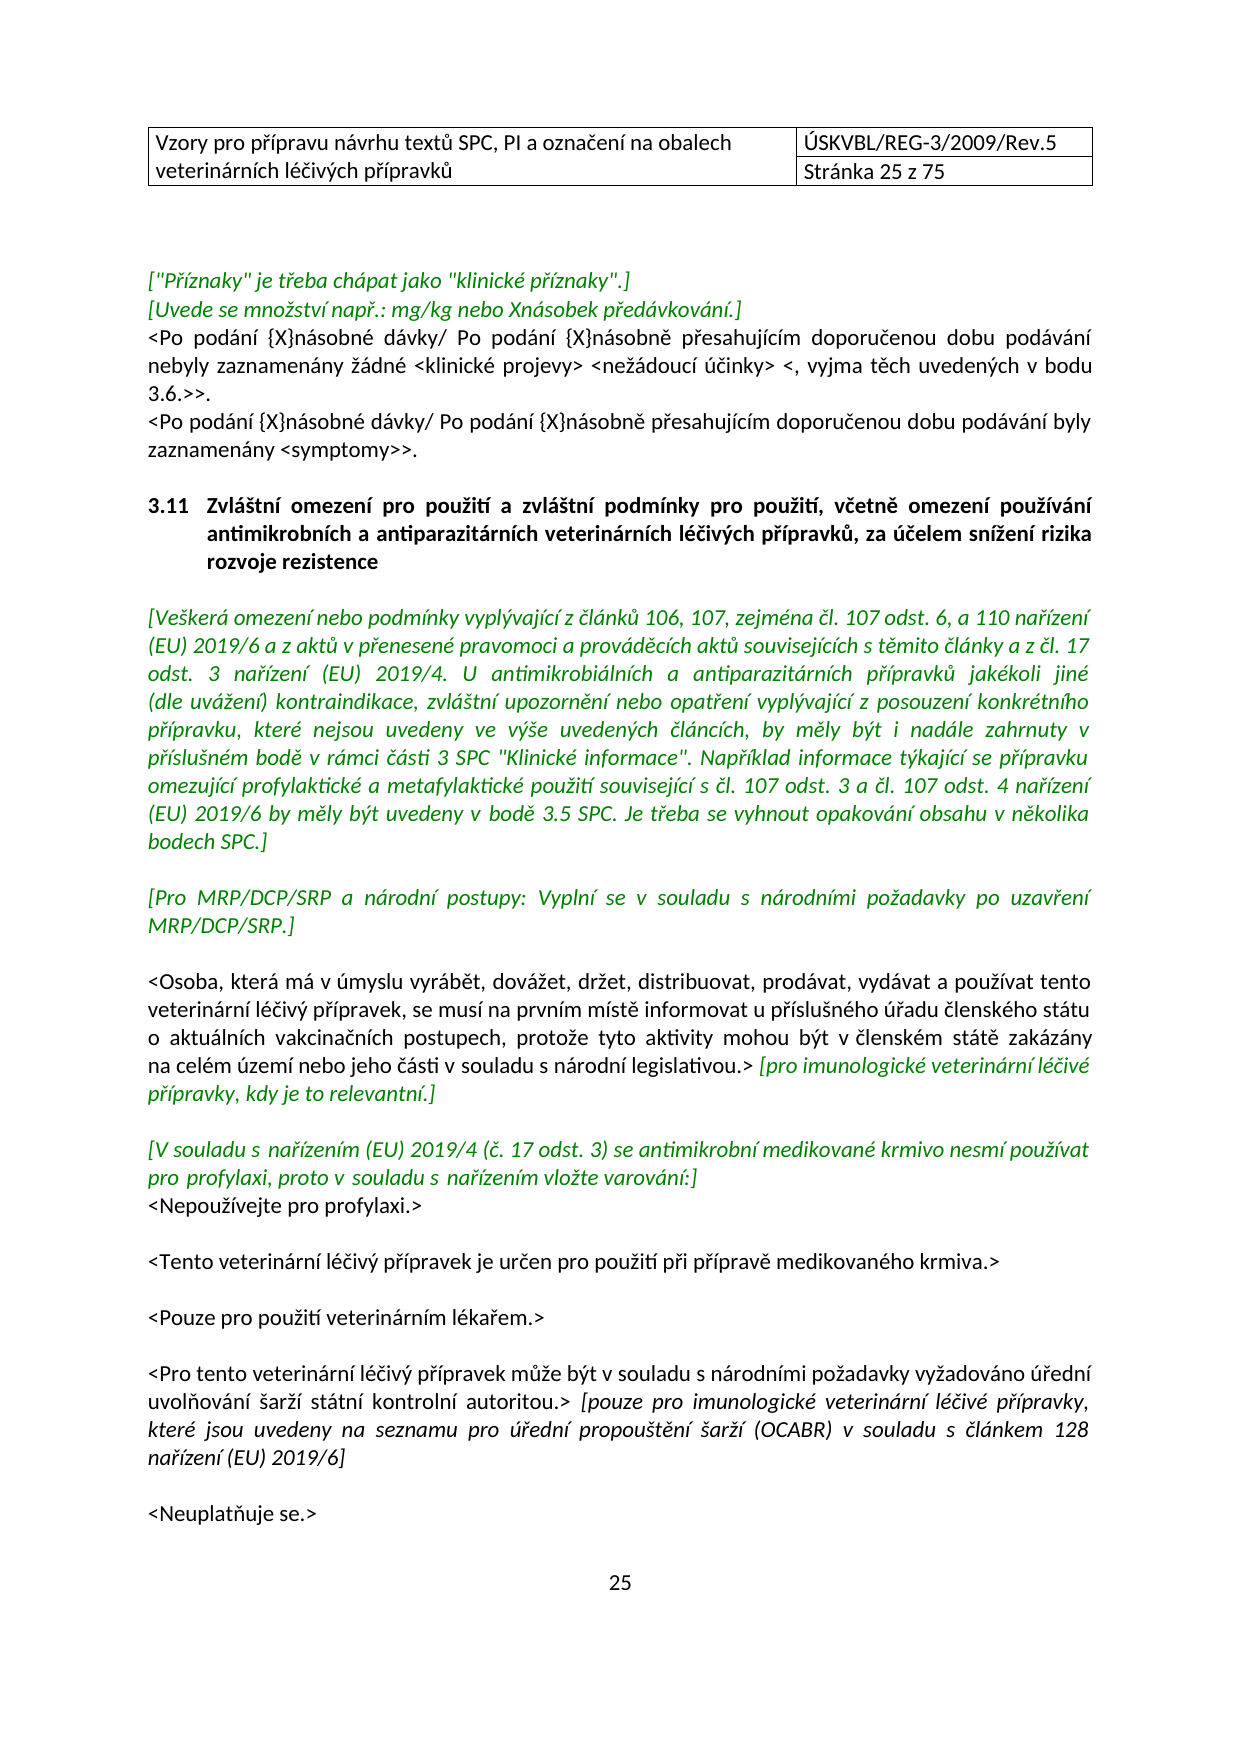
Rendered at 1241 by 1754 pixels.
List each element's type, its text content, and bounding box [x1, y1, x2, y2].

text <Pouze pro použití veterinárním lékařem.> [148, 1303, 1093, 1331]
text <Nepoužívejte pro profylaxi.> [148, 1191, 1093, 1219]
text [V souladu s nařízením (EU) 2019/4 (č. 17 odst. 3) se antimikrobní medikované krmivo nesmí používat pro profylaxi, proto v souladu s nařízením vložte varování:] [148, 1135, 1093, 1191]
text [Uvede se množství např.: mg/kg nebo Xnásobek předávkování.] [148, 295, 1093, 323]
text ["Příznaky" je třeba chápat jako "klinické příznaky".] [148, 267, 1093, 295]
text <Pro tento veterinární léčivý přípravek může být v souladu s národními požadavky vyžadováno úřední uvolňování šarží státní kontrolní autoritou.> [pouze pro imunologické veterinární léčivé přípravky, které jsou uvedeny na seznamu pro úřední propouštění šarží (OCABR) v souladu s článkem 128 nařízení (EU) 2019/6] [148, 1359, 1093, 1472]
text <Osoba, která má v úmyslu vyrábět, dovážet, držet, distribuovat, prodávat, vydávat a používat tento veterinární léčivý přípravek, se musí na prvním místě informovat u příslušného úřadu členského státu o aktuálních vakcinačních postupech, protože tyto aktivity mohou být v členském státě zakázány na celém území nebo jeho části v souladu s národní legislativou.> [pro imunologické veterinární léčivé přípravky, kdy je to relevantní.] [148, 967, 1093, 1107]
text 3.11 Zvláštní omezení pro použití a zvláštní podmínky pro použití, včetně omezení používání antimikrobních a antiparazitárních veterinárních léčivých přípravků, za účelem snížení rizika rozvoje rezistence [148, 491, 1093, 575]
text [Veškerá omezení nebo podmínky vyplývající z článků 106, 107, zejména čl. 107 odst. 6, a 110 nařízení (EU) 2019/6 a z aktů v přenesené pravomoci a prováděcích aktů souvisejících s těmito články a z čl. 17 odst. 3 nařízení (EU) 2019/4. U antimikrobiálních a antiparazitárních přípravků jakékoli jiné (dle uvážení) kontraindikace, zvláštní upozornění nebo opatření vyplývající z posouzení konkrétního přípravku, které nejsou uvedeny ve výše uvedených článcích, by měly být i nadále zahrnuty v příslušném bodě v rámci části 3 SPC "Klinické informace". Například informace týkající se přípravku omezující profylaktické a metafylaktické použití související s čl. 107 odst. 3 a čl. 107 odst. 4 nařízení (EU) 2019/6 by měly být uvedeny v bodě 3.5 SPC. Je třeba se vyhnout opakování obsahu v několika bodech SPC.] [148, 603, 1093, 855]
text <Neuplatňuje se.> [148, 1499, 1093, 1528]
text <Po podání {X}násobné dávky/ Po podání {X}násobně přesahujícím doporučenou dobu podávání byly zaznamenány <symptomy>>. [148, 407, 1093, 463]
text <Tento veterinární léčivý přípravek je určen pro použití při přípravě medikovaného krmiva.> [148, 1247, 1093, 1275]
text [Pro MRP/DCP/SRP a národní postupy: Vyplní se v souladu s národními požadavky po uzavření MRP/DCP/SRP.] [148, 883, 1093, 939]
text <Po podání {X}násobné dávky/ Po podání {X}násobně přesahujícím doporučenou dobu podávání nebyly zaznamenány žádné <klinické projevy> <nežádoucí účinky> <, vyjma těch uvedených v bodu 3.6.>>. [148, 323, 1093, 407]
